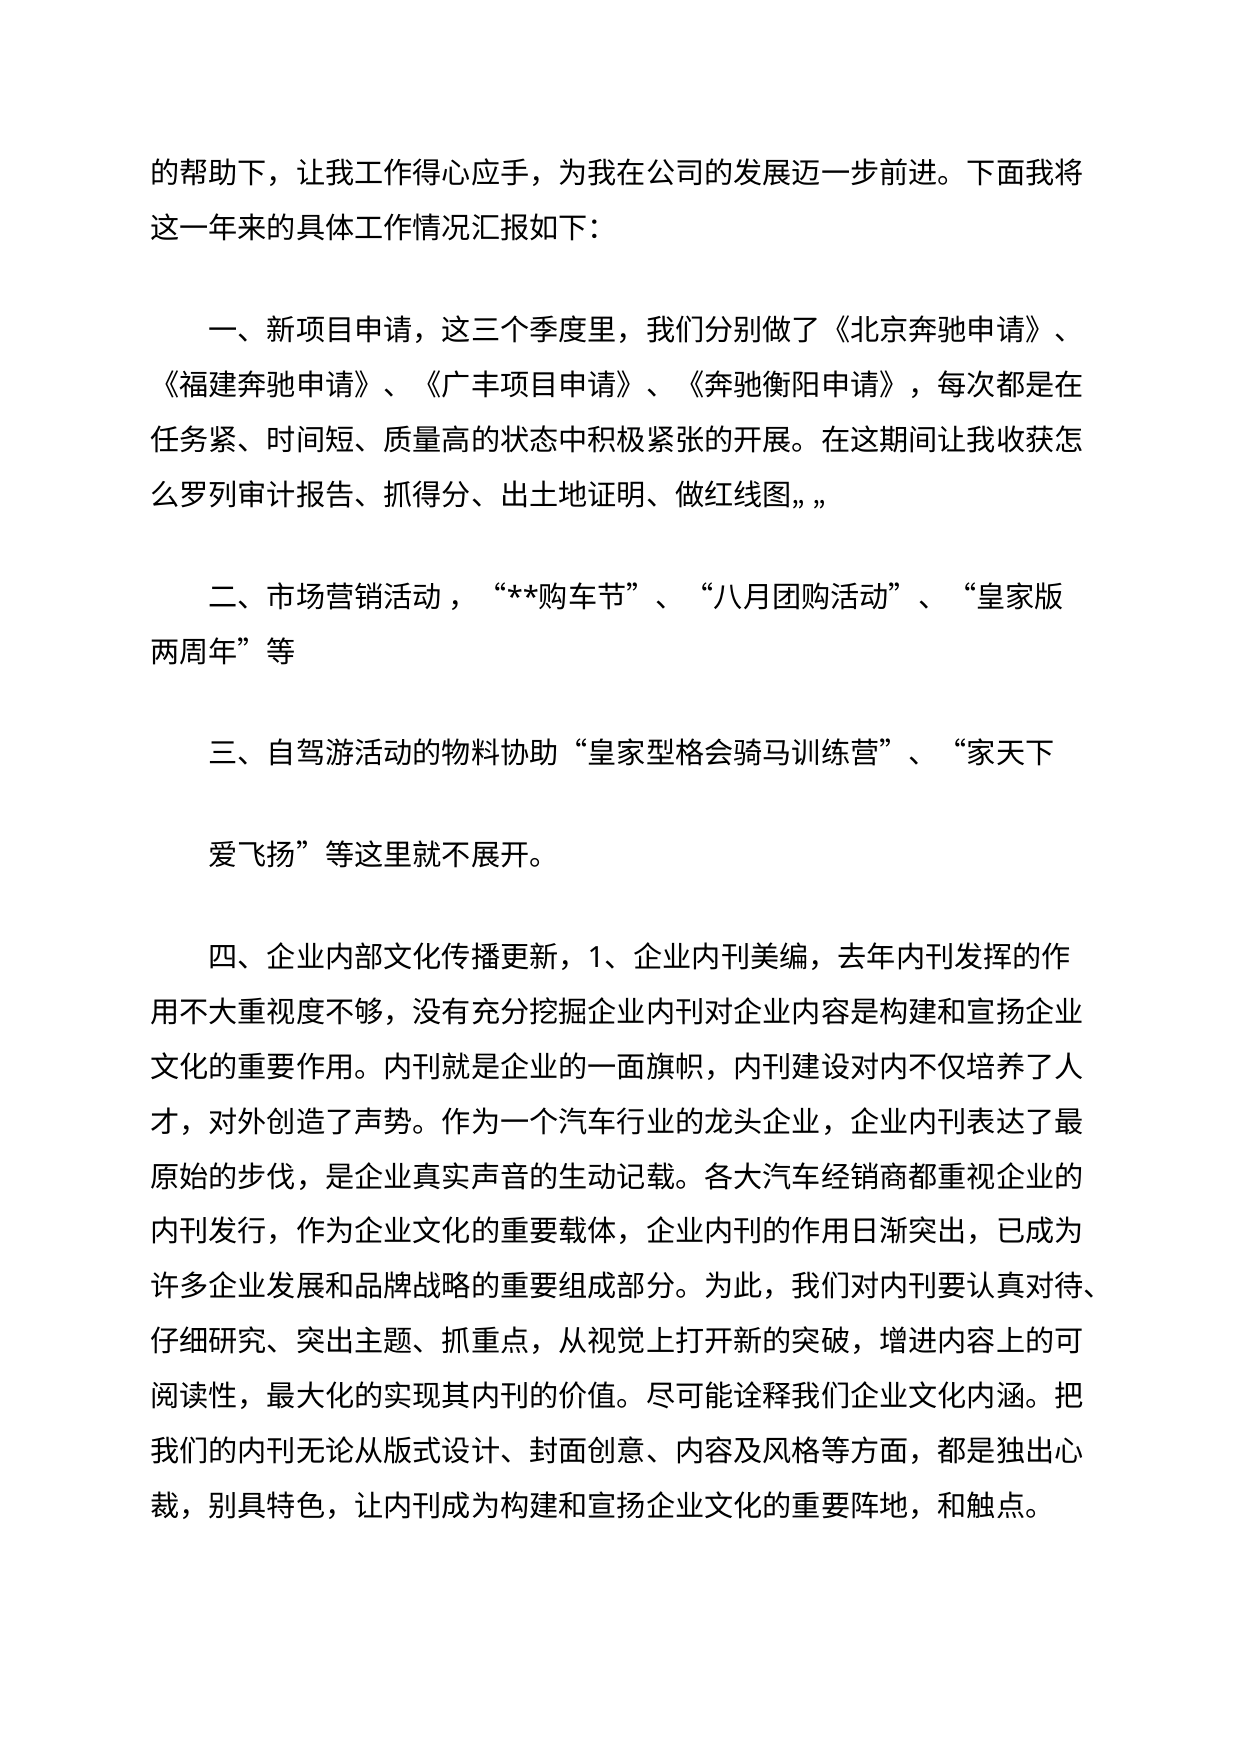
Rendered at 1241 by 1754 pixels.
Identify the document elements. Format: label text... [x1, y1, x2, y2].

text 爱飞扬”等这里就不展开。 [150, 832, 1090, 874]
text 一、新项目申请，这三个季度里，我们分别做了《北京奔驰申请》、《福建奔驰申请》、《广丰项目申请》、《奔驰衡阳申请》，每次都是在任务紧、时间短、质量高的状态中积极紧张的开展。在这期间让我收获怎么罗列审计报告、抓得分、出土地证明、做红线图„ „ [150, 307, 1090, 514]
text 三、自驾游活动的物料协助“皇家型格会骑马训练营”、“家天下 [150, 730, 1090, 772]
text 二、市场营销活动 ，“**购车节”、“八月团购活动”、“皇家版两周年”等 [150, 573, 1090, 670]
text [150, 150, 1090, 247]
text 四、企业内部文化传播更新，1、企业内刊美编，去年内刊发挥的作用不大重视度不够，没有充分挖掘企业内刊对企业内容是构建和宣扬企业文化的重要作用。内刊就是企业的一面旗帜，内刊建设对内不仅培养了人才，对外创造了声势。作为一个汽车行业的龙头企业，企业内刊表达了最原始的步伐，是企业真实声音的生动记载。各大汽车经销商都重视企业的内刊发行，作为企业文化的重要载体，企业内刊的作用日渐突出，已成为许多企业发展和品牌战略的重要组成部分。为此，我们对内刊要认真对待、仔细研究、突出主题、抓重点，从视觉上打开新的突破，增进内容上的可阅读性，最大化的实现其内刊的价值。尽可能诠释我们企业文化内涵。把我们的内刊无论从版式设计、封面创意、内容及风格等方面，都是独出心裁，别具特色，让内刊成为构建和宣扬企业文化的重要阵地，和触点。 [150, 933, 1090, 1525]
